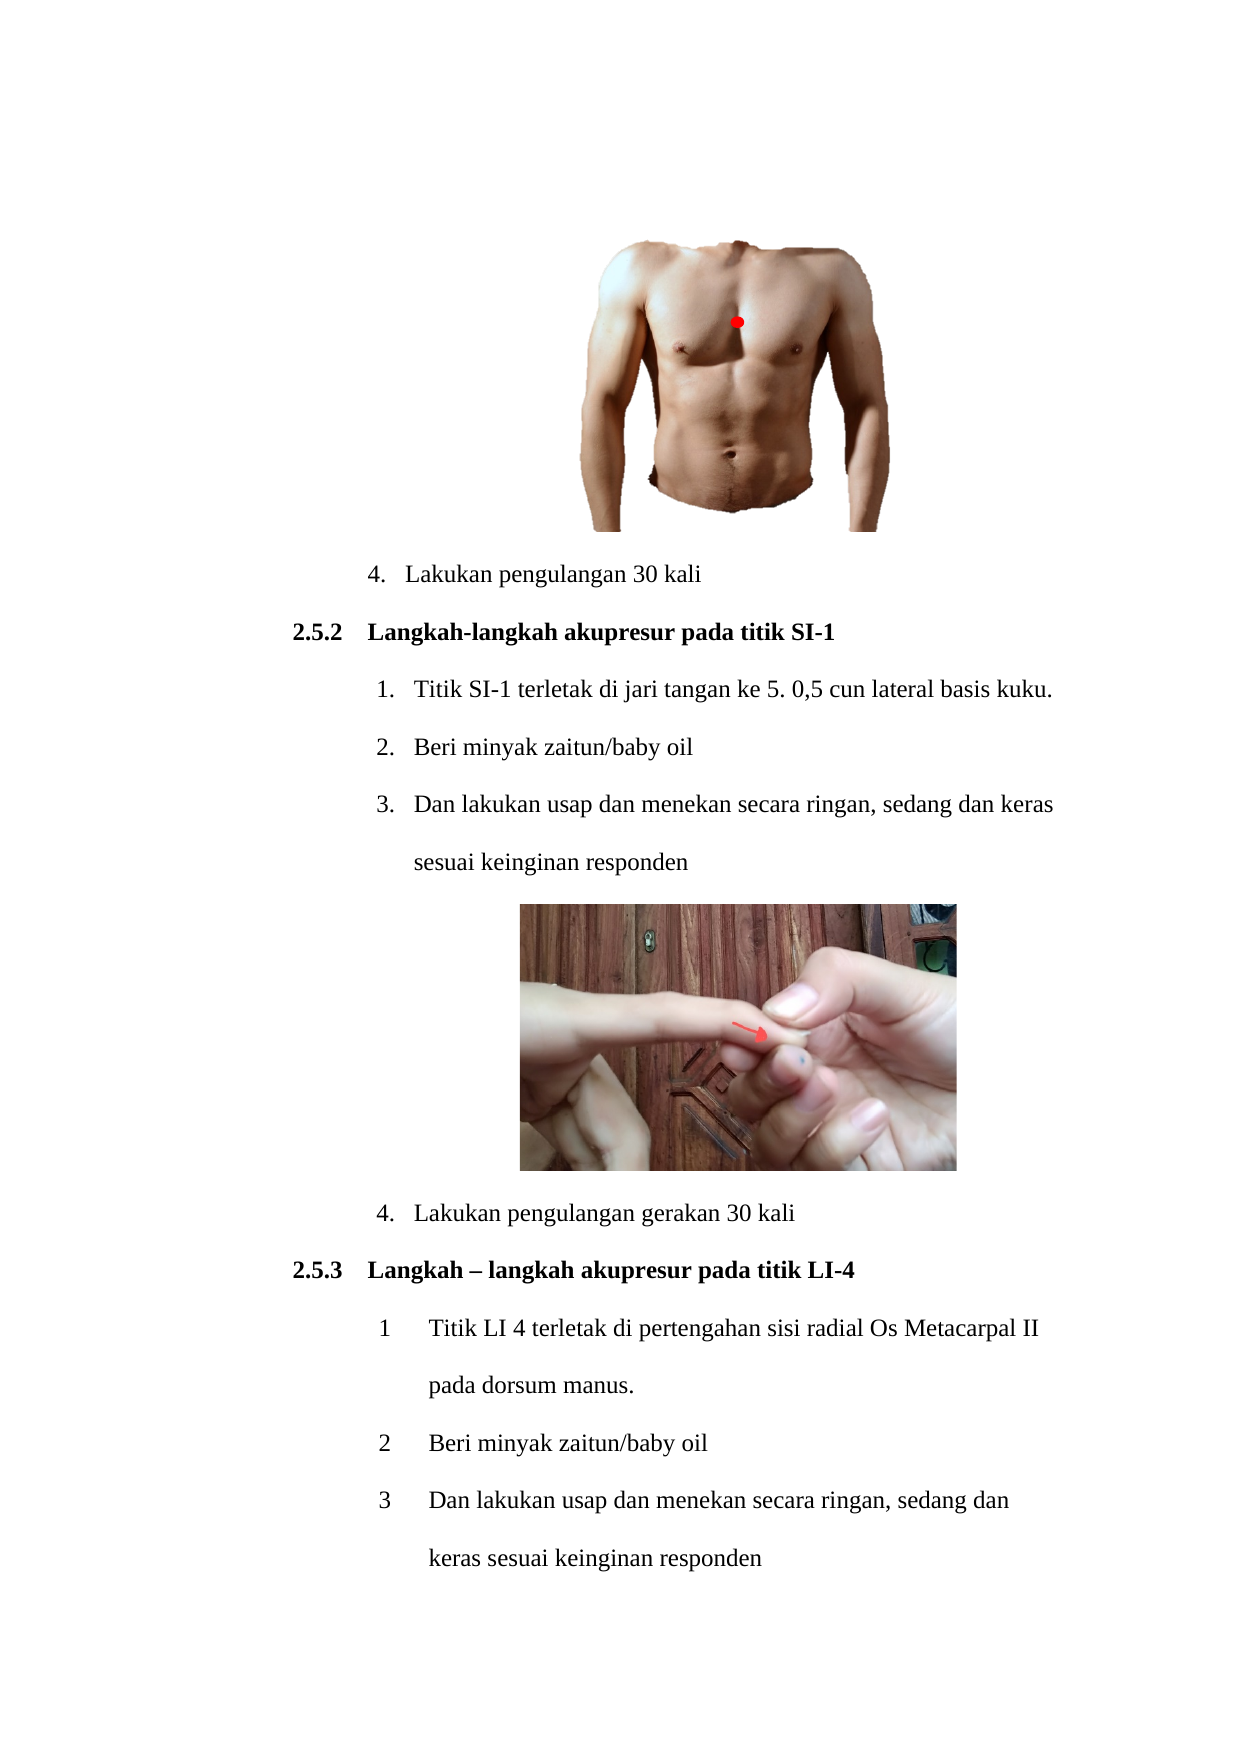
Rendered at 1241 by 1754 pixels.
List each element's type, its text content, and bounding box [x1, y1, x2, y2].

picture [519, 904, 957, 1171]
list Langkah-langkah akupresur pada titik SI-1 [292, 617, 1063, 646]
list Beri minyak zaitun/baby oil [376, 732, 1063, 761]
list Lakukan pengulangan 30 kali [367, 559, 1063, 588]
picture [577, 236, 891, 532]
list Lakukan pengulangan gerakan 30 kali [376, 1198, 1063, 1227]
list Titik SI-1 terletak di jari tangan ke 5. 0,5 cun lateral basis kuku. [376, 674, 1063, 703]
list Dan lakukan usap dan menekan secara ringan, sedang dan keras sesuai keinginan responden [376, 789, 1063, 876]
list Titik LI 4 terletak di pertengahan sisi radial Os Metacarpal II pada dorsum manus. [378, 1313, 1063, 1399]
list Langkah – langkah akupresur pada titik LI-4 [292, 1256, 1063, 1284]
list Dan lakukan usap dan menekan secara ringan, sedang dan keras sesuai keinginan responden [378, 1486, 1063, 1572]
list Beri minyak zaitun/baby oil [378, 1428, 1063, 1457]
